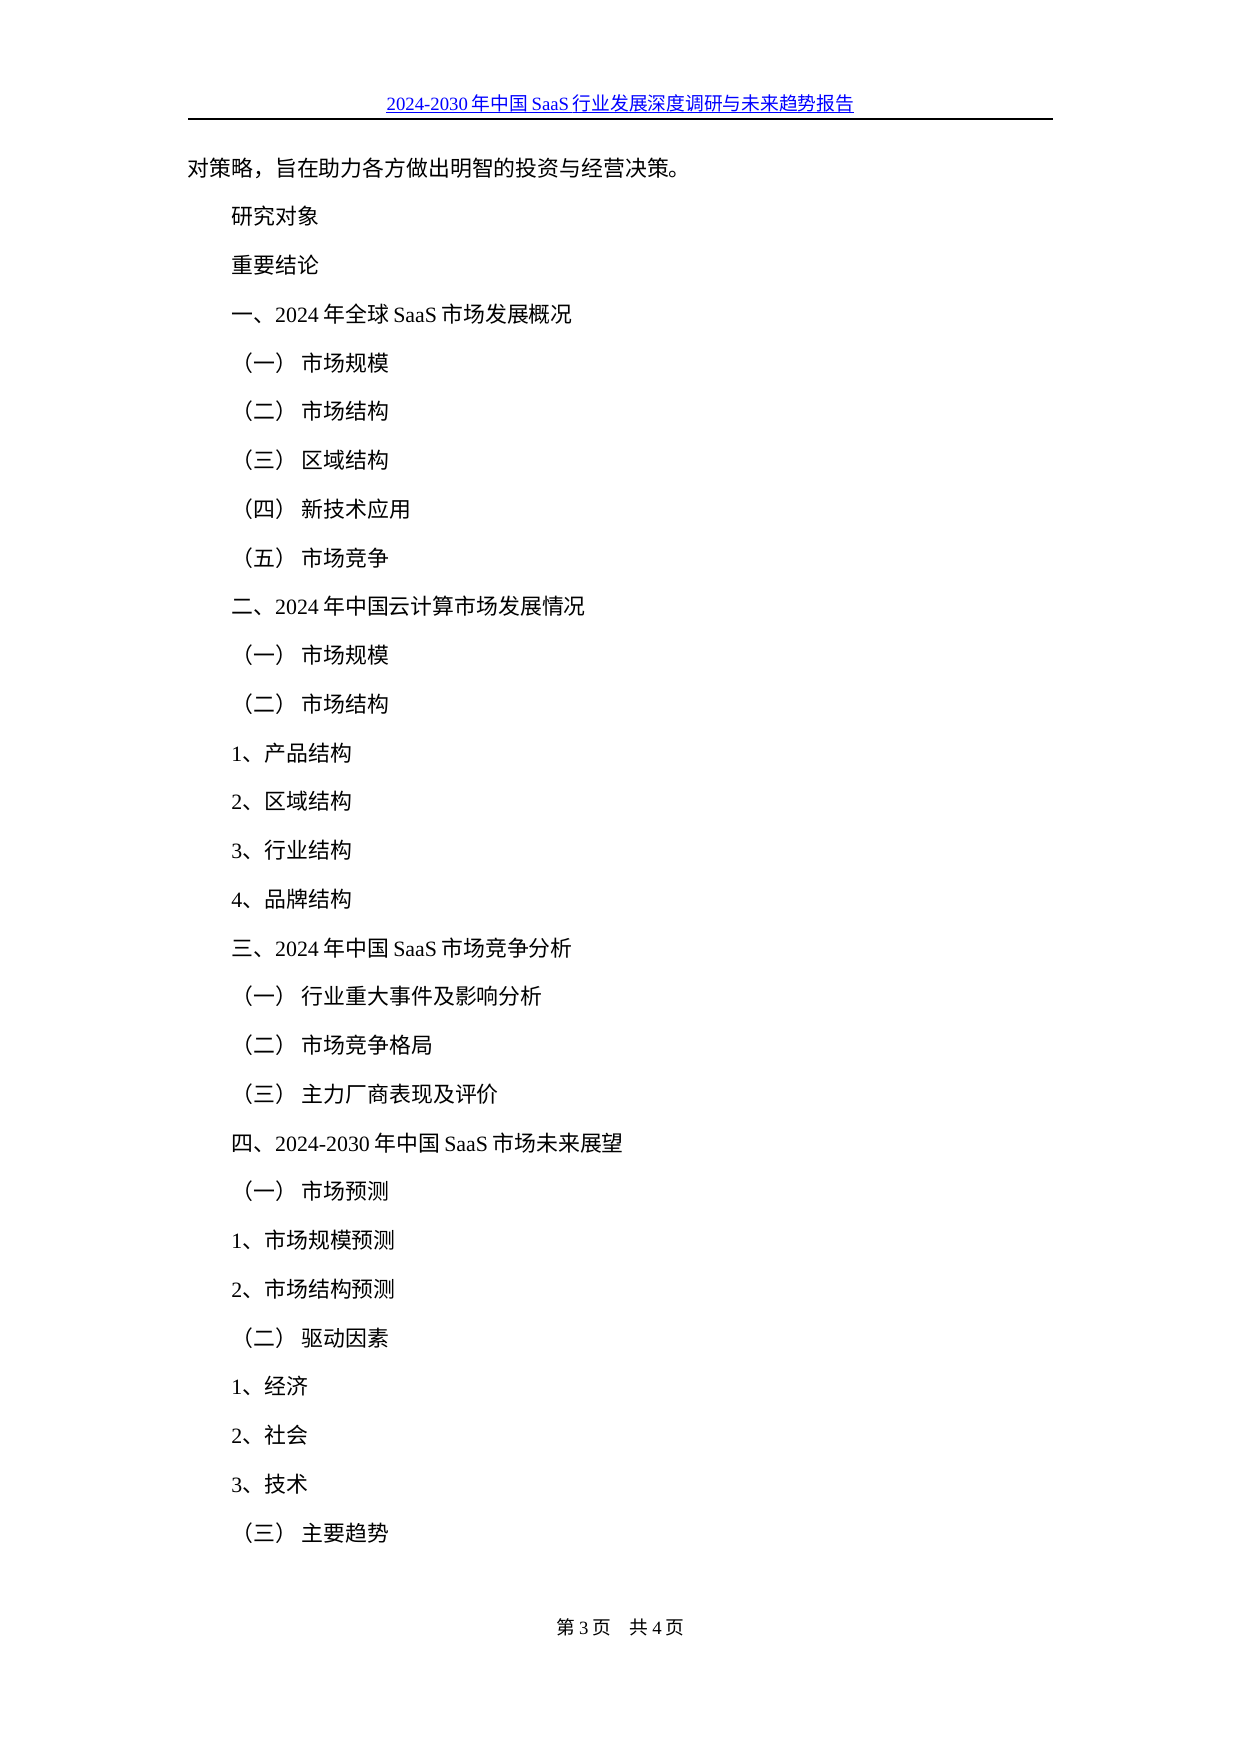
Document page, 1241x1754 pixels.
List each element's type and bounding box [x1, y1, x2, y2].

text [187, 150, 1053, 1548]
